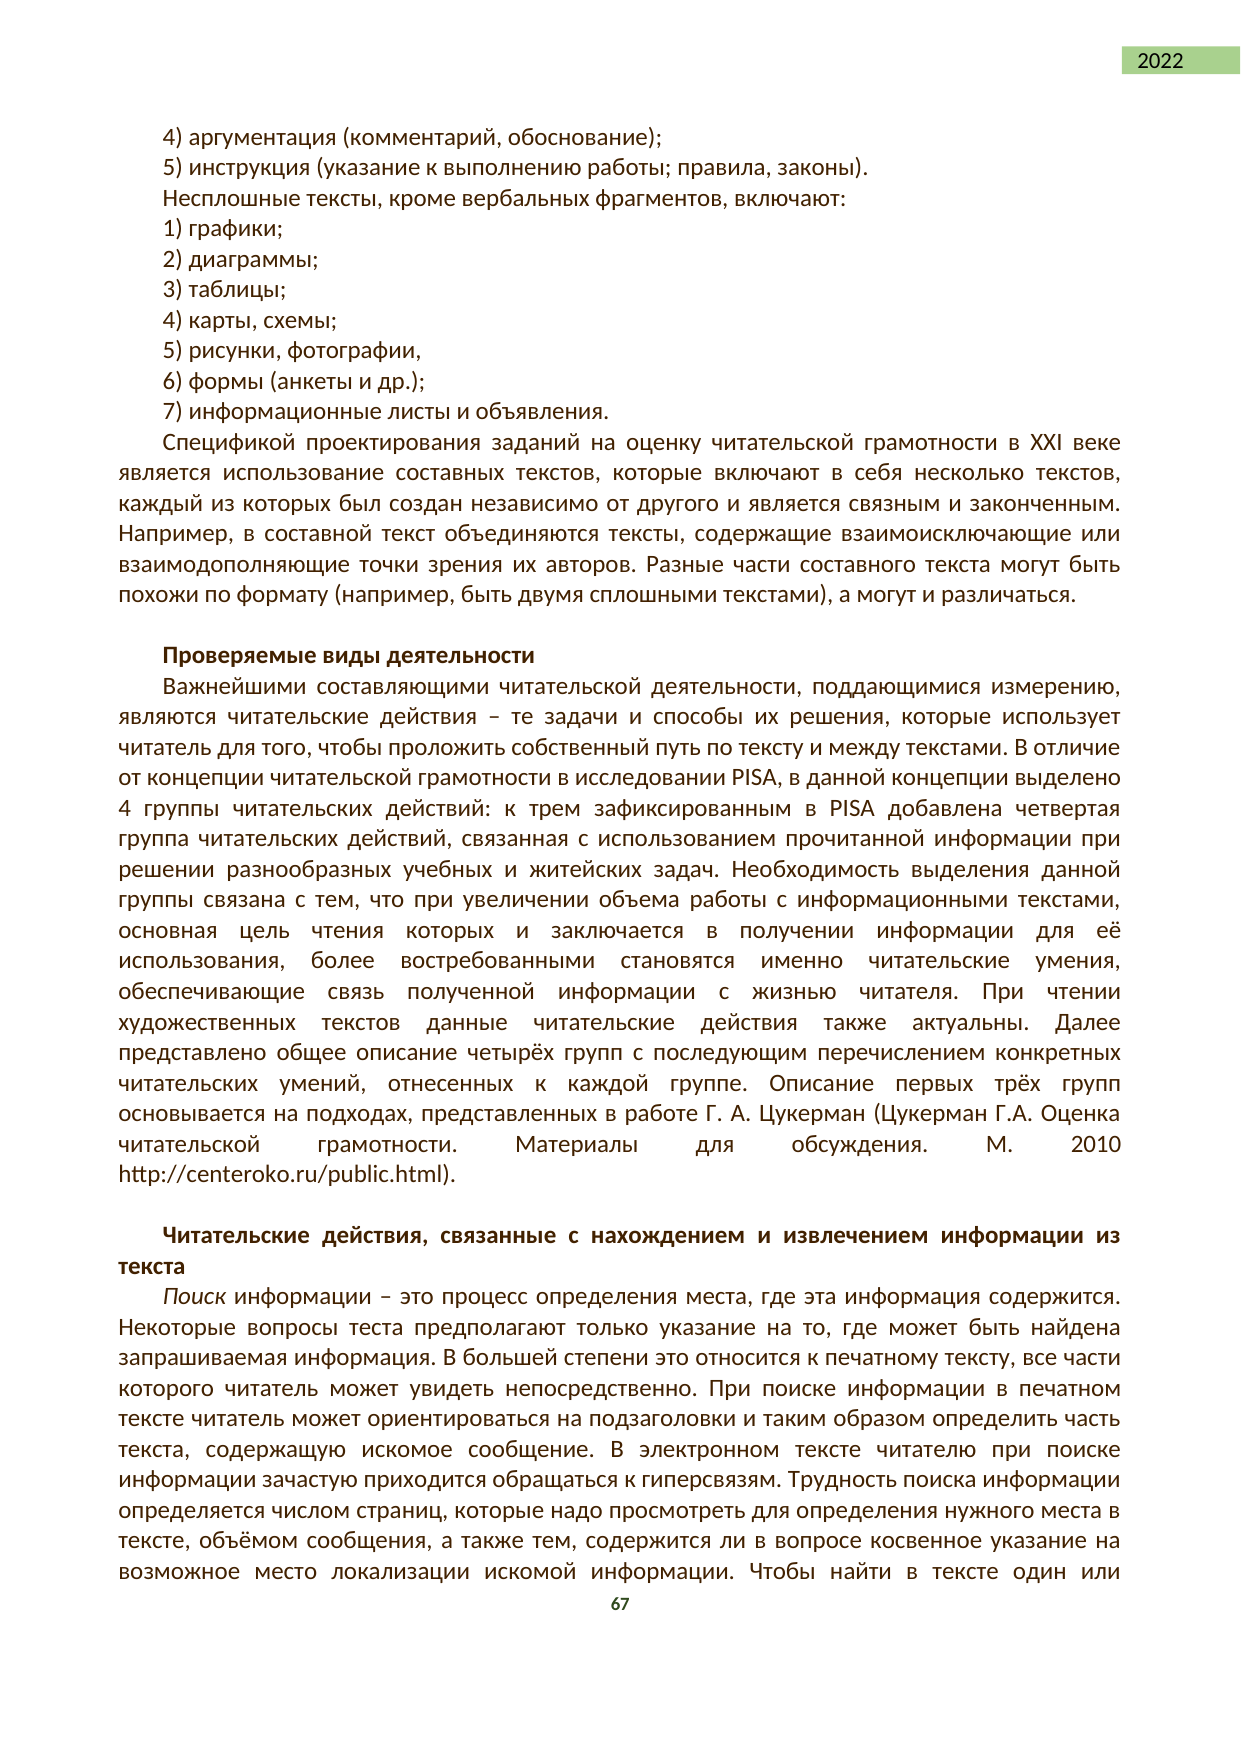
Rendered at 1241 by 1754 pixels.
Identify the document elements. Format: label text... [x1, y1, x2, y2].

text 6) формы (анкеты и др.); [118, 365, 1122, 395]
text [118, 1280, 1122, 1586]
text 1) графики; [118, 212, 1122, 243]
text 2) диаграммы; [118, 243, 1122, 273]
text 4) аргументация (комментарий, обоснование); [118, 121, 1122, 151]
text 7) информационные листы и объявления. [118, 395, 1122, 426]
text Спецификой проектирования заданий на оценку читательской грамотности в XXI веке является использование составных текстов, которые включают в себя несколько текстов, каждый из которых был создан независимо от другого и является связным и законченным. Например, в составной текст объединяются тексты, содержащие взаимоисключающие или взаимодополняющие точки зрения их авторов. Разные части составного текста могут быть похожи по формату (например, быть двумя сплошными текстами), а могут и различаться. [118, 426, 1122, 609]
text 5) инструкция (указание к выполнению работы; правила, законы). [118, 151, 1122, 182]
text 3) таблицы; [118, 273, 1122, 304]
text 5) рисунки, фотографии, [118, 334, 1122, 365]
text 4) карты, схемы; [118, 304, 1122, 334]
text Важнейшими составляющими читательской деятельности, поддающимися измерению, являются читательские действия – те задачи и способы их решения, которые использует читатель для того, чтобы проложить собственный путь по тексту и между текстами. В отличие от концепции читательской грамотности в исследовании PISA, в данной концепции выделено 4 группы читательских действий: к трем зафиксированным в PISA добавлена четвертая группа читательских действий, связанная с использованием прочитанной информации при решении разнообразных учебных и житейских задач. Необходимость выделения данной группы связана с тем, что при увеличении объема работы с информационными текстами, основная цель чтения которых и заключается в получении информации для её использования, более востребованными становятся именно читательские умения, обеспечивающие связь полученной информации с жизнью читателя. При чтении художественных текстов данные читательские действия также актуальны. Далее представлено общее описание четырёх групп с последующим перечислением конкретных читательских умений, отнесенных к каждой группе. Описание первых трёх групп основывается на подходах, представленных в работе Г. А. Цукерман (Цукерман Г.А. Оценка читательской грамотности. Материалы для обсуждения. М. 2010 http://centeroko.ru/public.html). [118, 670, 1122, 1189]
text Проверяемые виды деятельности [118, 639, 1122, 670]
text Несплошные тексты, кроме вербальных фрагментов, включают: [118, 182, 1122, 212]
text Читательские действия, связанные с нахождением и извлечением информации из текста [118, 1219, 1122, 1280]
